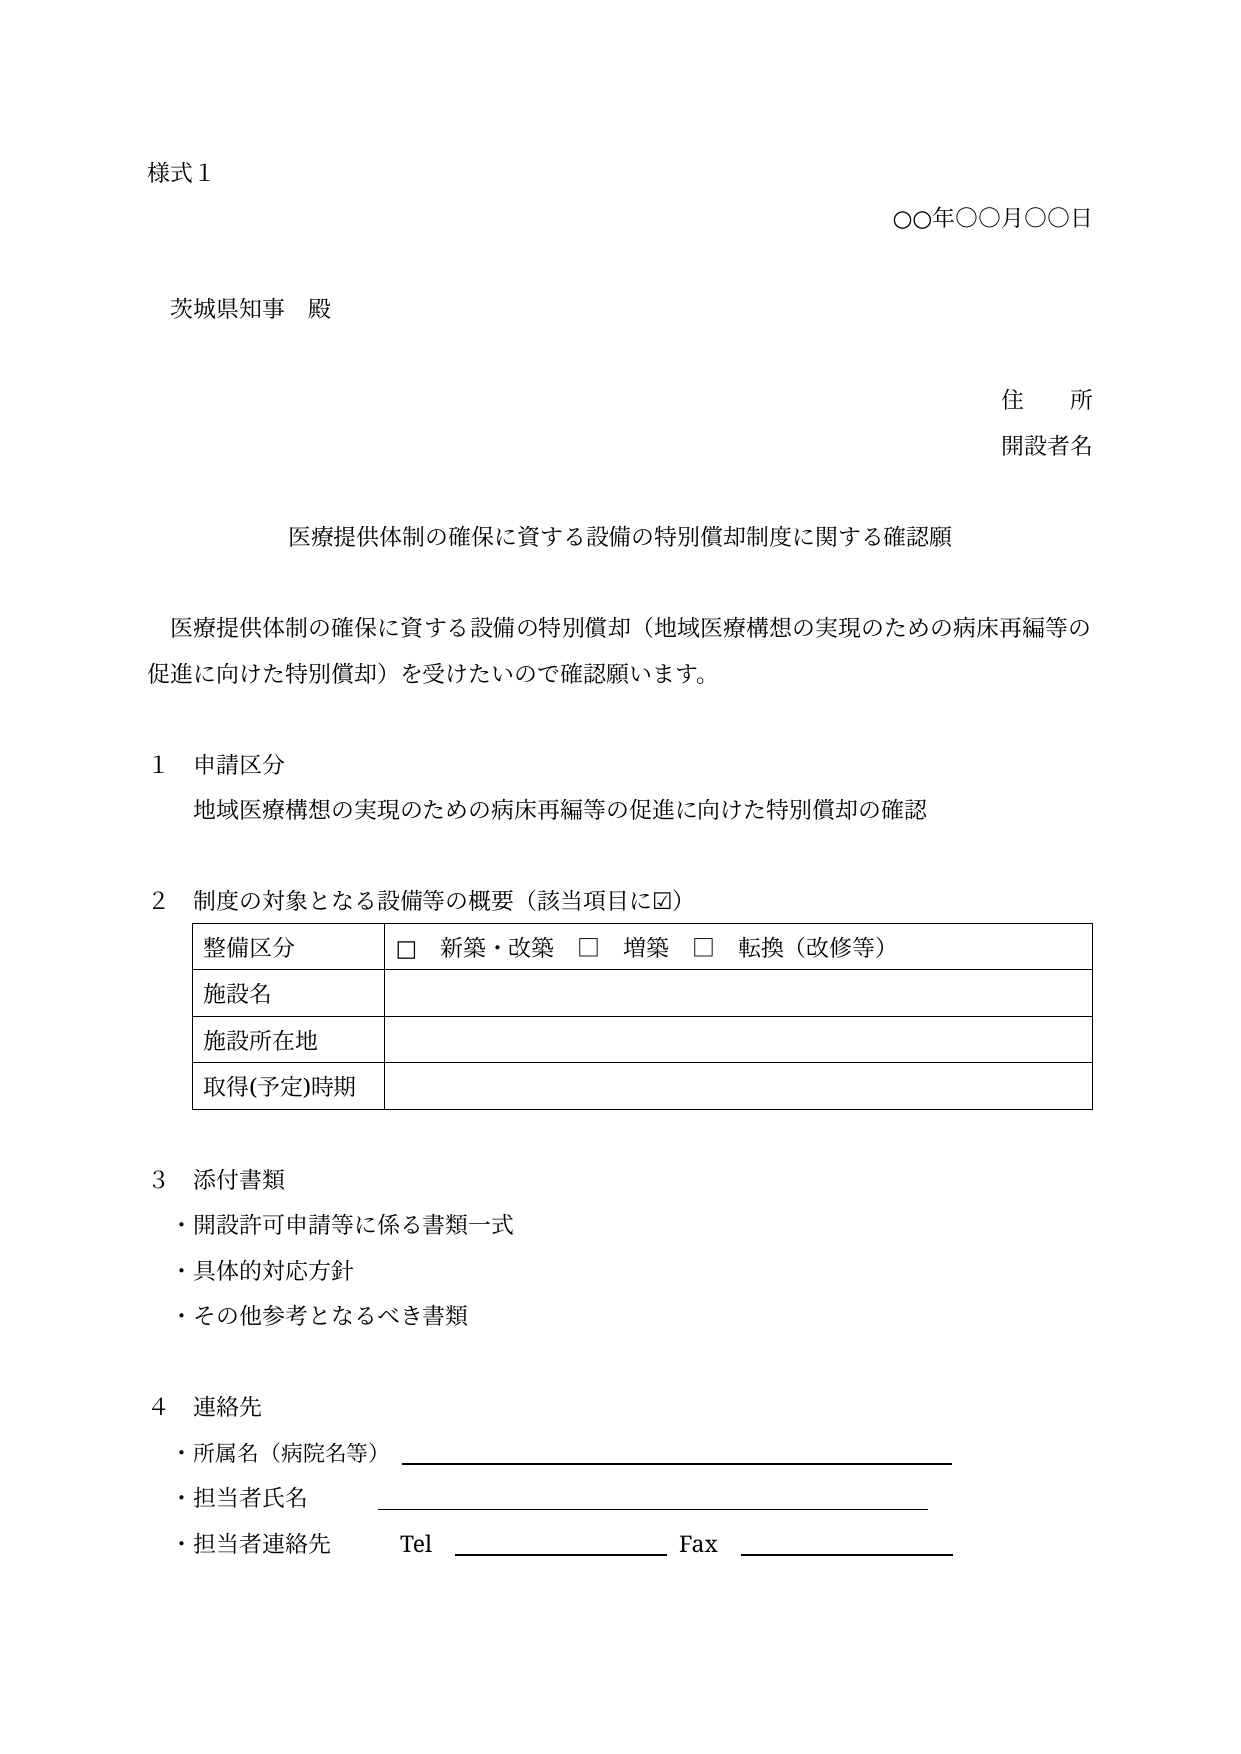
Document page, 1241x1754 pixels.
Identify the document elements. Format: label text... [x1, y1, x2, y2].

table_cell 施設所在地 [193, 1017, 384, 1062]
table_cell 施設名 [193, 970, 384, 1016]
text ２ 制度の対象となる設備等の概要（該当項目に☑） [148, 877, 1092, 922]
text ・その他参考となるべき書類 [148, 1292, 1092, 1338]
text ・担当者連絡先 Tel Fax [148, 1520, 1092, 1565]
text ・担当者氏名 [148, 1474, 1092, 1520]
text 住 所 [148, 376, 1092, 422]
table_cell [385, 1063, 1092, 1109]
table_cell 取得(予定)時期 [193, 1063, 384, 1109]
table_cell [385, 970, 1092, 1016]
text ３ 添付書類 [148, 1156, 1092, 1201]
text 茨城県知事 殿 [148, 285, 1092, 331]
text ・所属名（病院名等） [148, 1429, 1092, 1474]
text 医療提供体制の確保に資する設備の特別償却制度に関する確認願 [148, 513, 1092, 558]
table_header 整備区分 [193, 924, 384, 969]
text 開設者名 [148, 422, 1092, 467]
table_cell [385, 1017, 1092, 1062]
text 様式１ [148, 149, 1092, 194]
text ・開設許可申請等に係る書類一式 [148, 1201, 1092, 1247]
text ・具体的対応方針 [148, 1247, 1092, 1292]
text 地域医療構想の実現のための病床再編等の促進に向けた特別償却の確認 [148, 786, 1092, 831]
table_header □ 新築・改築 □ 増築 □ 転換（改修等） [385, 924, 1092, 969]
text 医療提供体制の確保に資する設備の特別償却（地域医療構想の実現のための病床再編等の促進に向けた特別償却）を受けたいので確認願います。 [148, 604, 1092, 695]
text ４ 連絡先 [148, 1383, 1092, 1429]
text ○○年○○月○○日 [148, 194, 1092, 240]
text １ 申請区分 [148, 740, 1092, 786]
